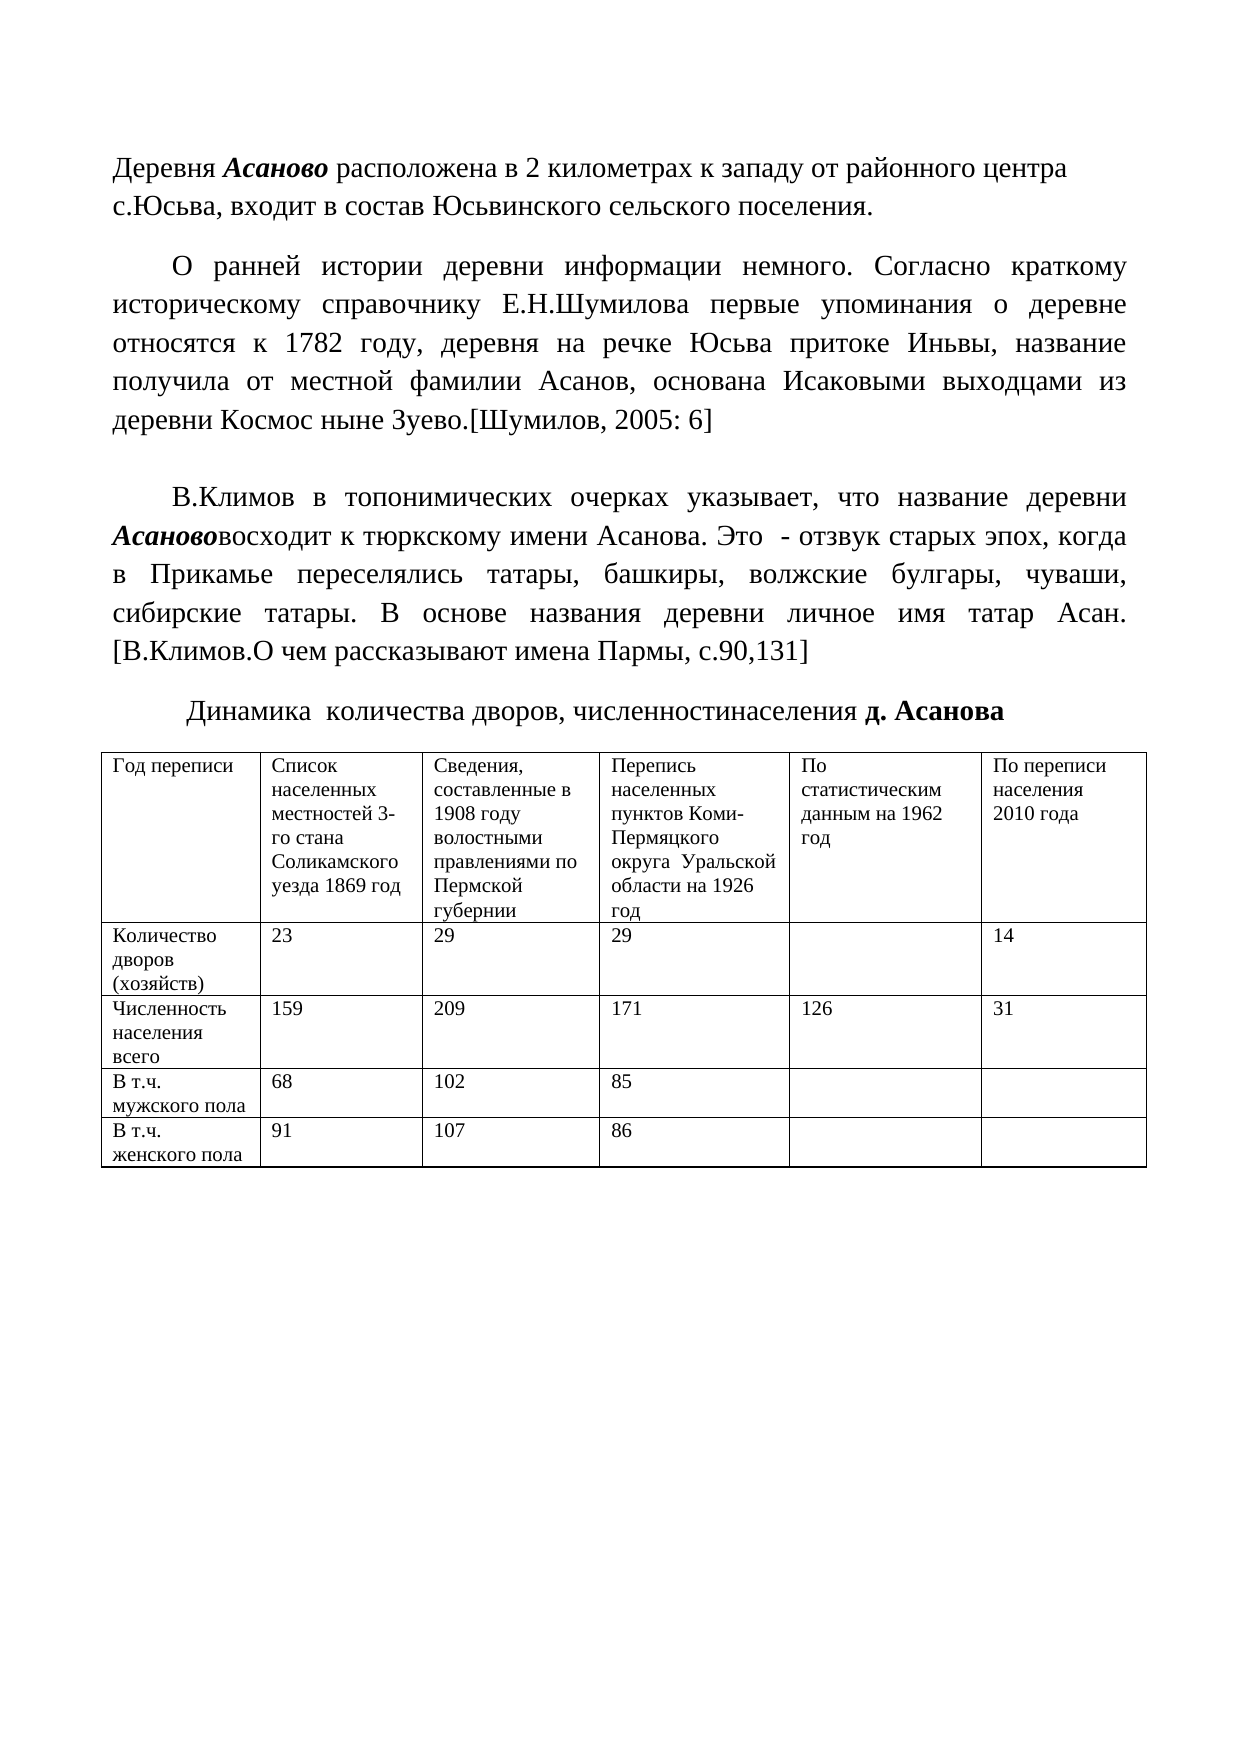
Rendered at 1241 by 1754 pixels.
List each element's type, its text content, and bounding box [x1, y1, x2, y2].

table_cell [982, 1069, 1146, 1117]
table_cell 85 [600, 1069, 789, 1117]
table_cell [790, 1069, 981, 1117]
table_cell 68 [261, 1069, 422, 1117]
table_cell 91 [261, 1118, 422, 1166]
table_header По статистическим данным на 1962 год [790, 753, 981, 922]
text О ранней истории деревни информации немного. Согласно краткому историческому справочнику Е.Н.Шумилова первые упоминания о деревне относятся к 1782 году, деревня на речке Юсьва притоке Иньвы, название получила от местной фамилии Асанов, основана Исаковыми выходцами из деревни Космос ныне Зуево.[Шумилов, 2005: 6] [112, 248, 1128, 436]
table_cell 29 [423, 923, 599, 995]
table_cell 23 [261, 923, 422, 995]
table_cell 14 [982, 923, 1146, 995]
table_header Перепись населенных пунктов Коми-Пермяцкого округа Уральской области на 1926 год [600, 753, 789, 922]
table_header Год переписи [102, 753, 260, 922]
text Динамика количества дворов, численностинаселения д. Асанова [112, 693, 1128, 726]
table_cell В т.ч. мужского пола [102, 1069, 260, 1117]
table_header Сведения, составленные в 1908 году волостными правлениями по Пермской губернии [423, 753, 599, 922]
table_header По переписи населения 2010 года [982, 753, 1146, 922]
table_cell Численность населения всего [102, 996, 260, 1068]
table_cell 107 [423, 1118, 599, 1166]
table_cell 29 [600, 923, 789, 995]
table_cell [790, 1118, 981, 1166]
table_cell В т.ч. женского пола [102, 1118, 260, 1166]
table_cell 31 [982, 996, 1146, 1068]
table_cell [790, 923, 981, 995]
table_cell 171 [600, 996, 789, 1068]
table_cell [982, 1118, 1146, 1166]
table_cell 159 [261, 996, 422, 1068]
text В.Климов в топонимических очерках указывает, что название деревни Асанововосходит к тюркскому имени Асанова. Это - отзвук старых эпох, когда в Прикамье переселялись татары, башкиры, волжские булгары, чуваши, сибирские татары. В основе названия деревни личное имя татар Асан. [В.Климов.О чем рассказывают имена Пармы, с.90,131] [112, 479, 1128, 667]
table_cell 102 [423, 1069, 599, 1117]
text Деревня Асаново расположена в 2 километрах к западу от районного центра с.Юсьва, входит в состав Юсьвинского сельского поселения. [112, 150, 1128, 222]
table_cell 86 [600, 1118, 789, 1166]
table_cell 209 [423, 996, 599, 1068]
table_cell 126 [790, 996, 981, 1068]
table_header Список населенных местностей 3-го стана Соликамского уезда 1869 год [261, 753, 422, 922]
table_cell Количество дворов (хозяйств) [102, 923, 260, 995]
